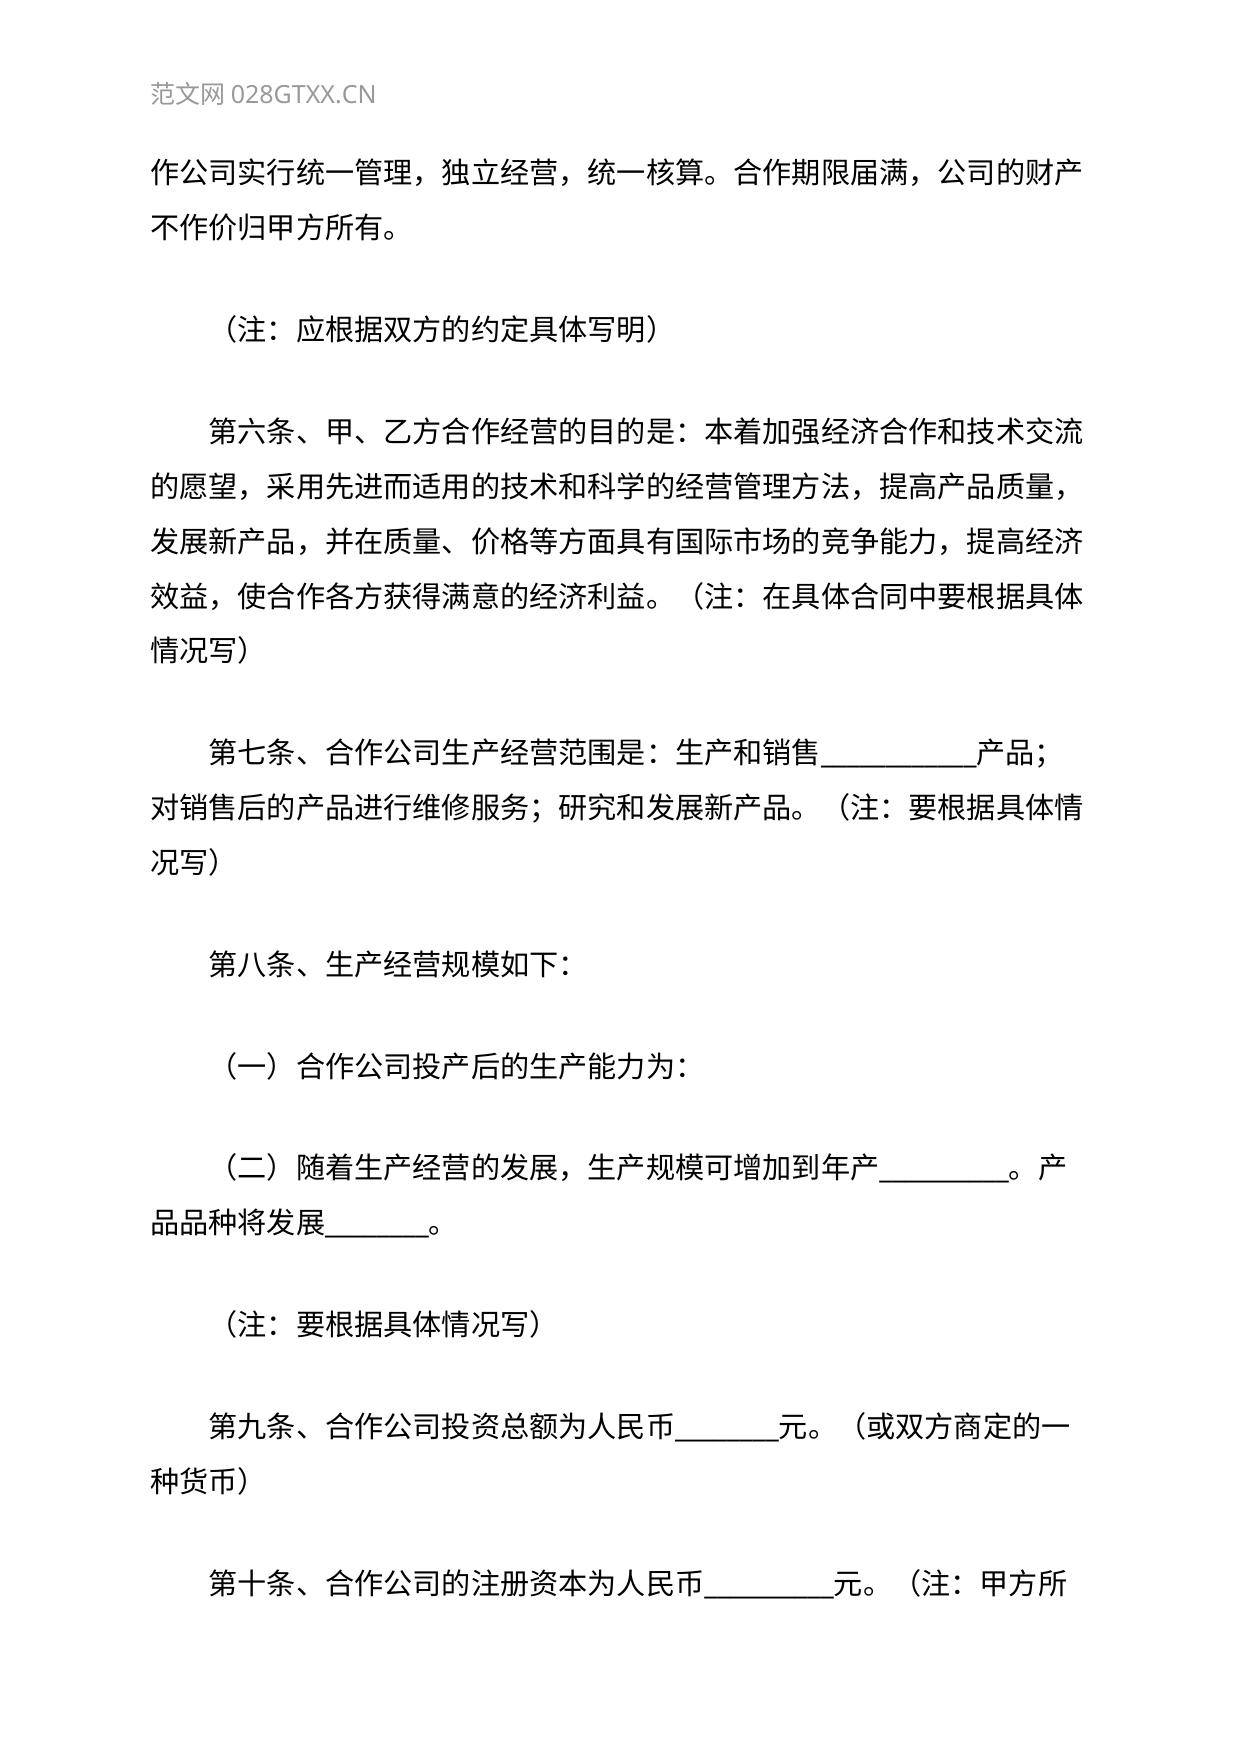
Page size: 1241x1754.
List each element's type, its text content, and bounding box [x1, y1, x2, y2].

text （注：应根据双方的约定具体写明） [150, 307, 1090, 349]
text 第八条、生产经营规模如下： [150, 941, 1090, 984]
text 第九条、合作公司投资总额为人民币________元。（或双方商定的一种货币） [150, 1404, 1090, 1501]
text （二）随着生产经营的发展，生产规模可增加到年产__________。产品品种将发展________。 [150, 1145, 1090, 1242]
text （一）合作公司投产后的生产能力为： [150, 1043, 1090, 1086]
text （注：要根据具体情况写） [150, 1302, 1090, 1344]
text 第六条、甲、乙方合作经营的目的是：本着加强经济合作和技术交流的愿望，采用先进而适用的技术和科学的经营管理方法，提高产品质量，发展新产品，并在质量、价格等方面具有国际市场的竞争能力，提高经济效益，使合作各方获得满意的经济利益。（注：在具体合同中要根据具体情况写） [150, 408, 1090, 670]
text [150, 1561, 1090, 1603]
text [150, 150, 1090, 247]
text 第七条、合作公司生产经营范围是：生产和销售____________产品；对销售后的产品进行维修服务；研究和发展新产品。（注：要根据具体情况写） [150, 730, 1090, 882]
